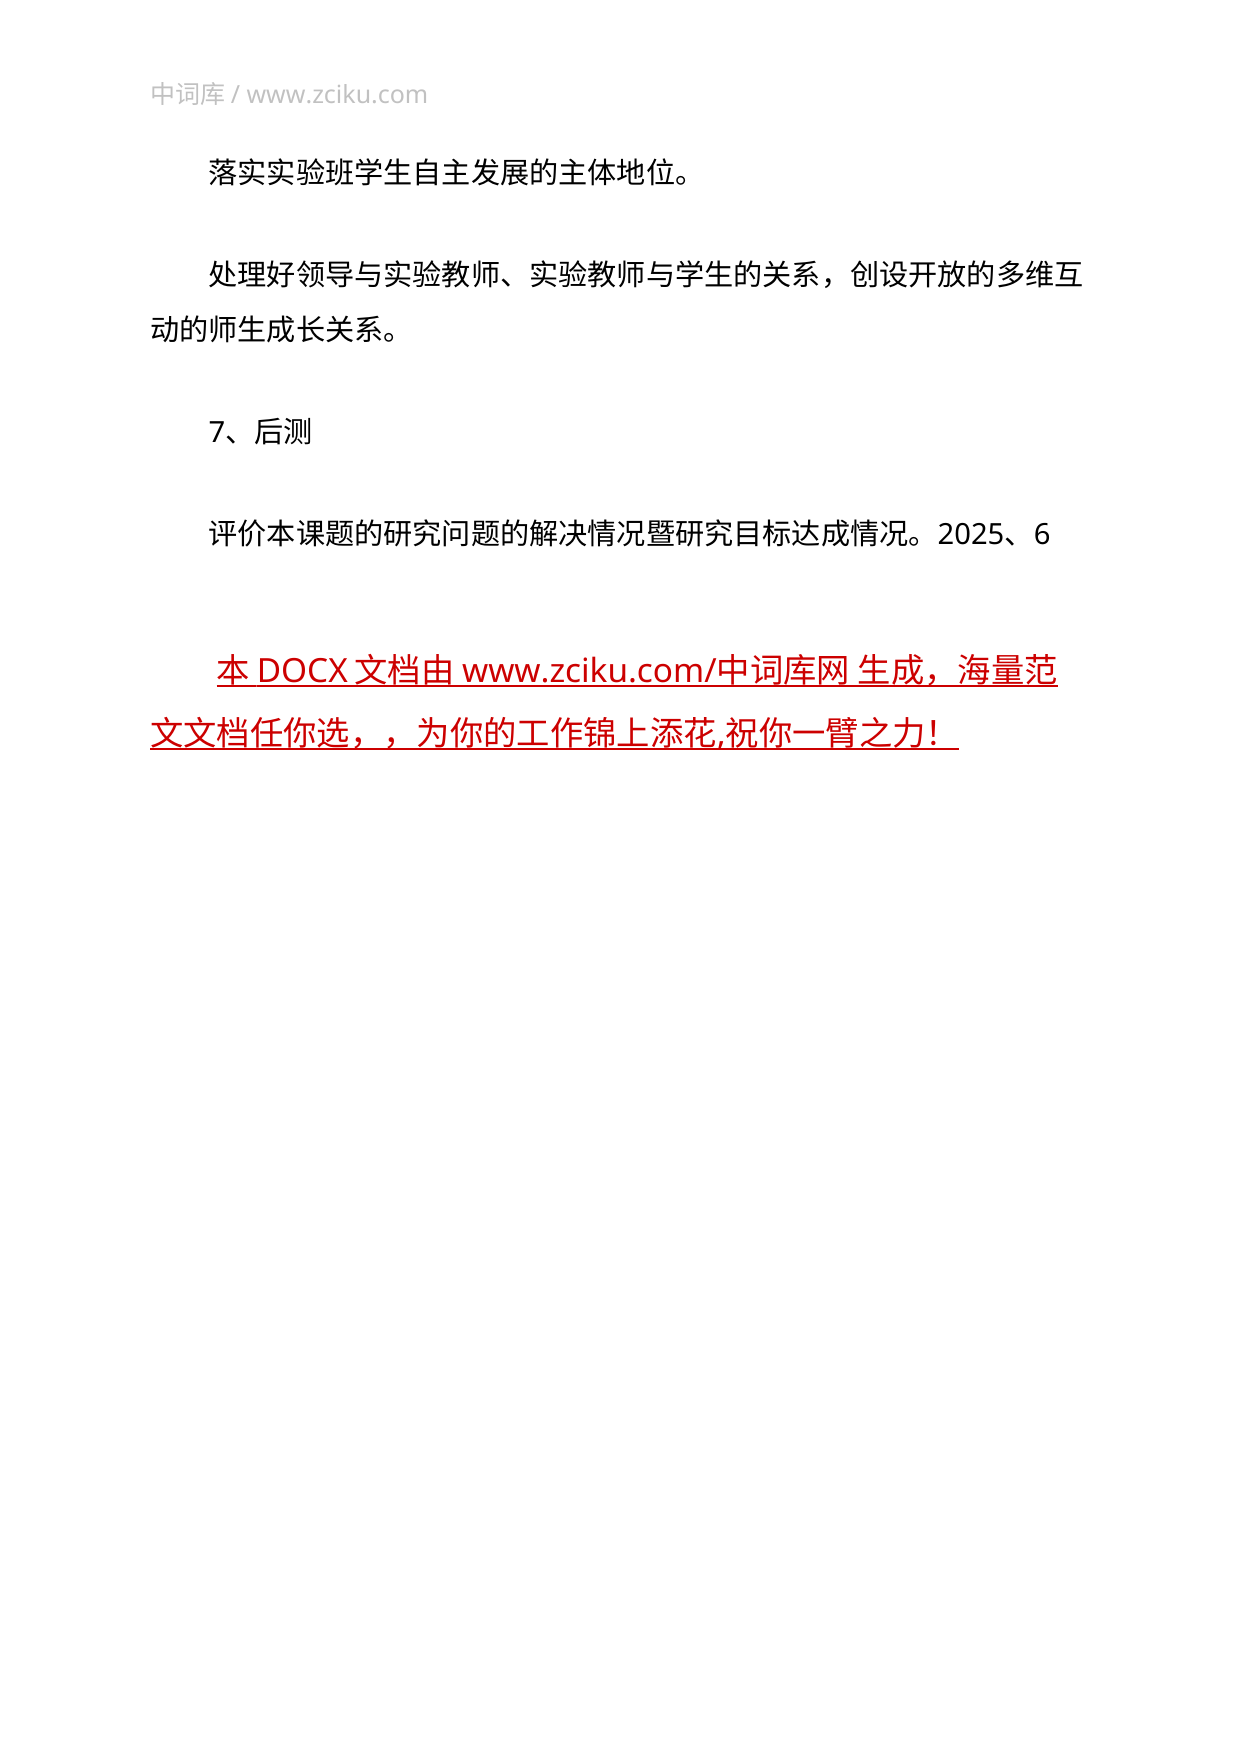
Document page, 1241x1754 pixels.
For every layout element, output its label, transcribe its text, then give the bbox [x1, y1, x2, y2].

text 7、后测 [150, 408, 1090, 451]
text 落实实验班学生自主发展的主体地位。 [150, 150, 1090, 192]
text 处理好领导与实验教师、实验教师与学生的关系，创设开放的多维互动的师生成长关系。 [150, 252, 1090, 349]
text 评价本课题的研究问题的解决情况暨研究目标达成情况。2025、6 [150, 510, 1090, 553]
text 本DOCX文档由 www.zciku.com/中词库网 生成，海量范文文档任你选，，为你的工作锦上添花,祝你一臂之力！ [150, 644, 1090, 755]
